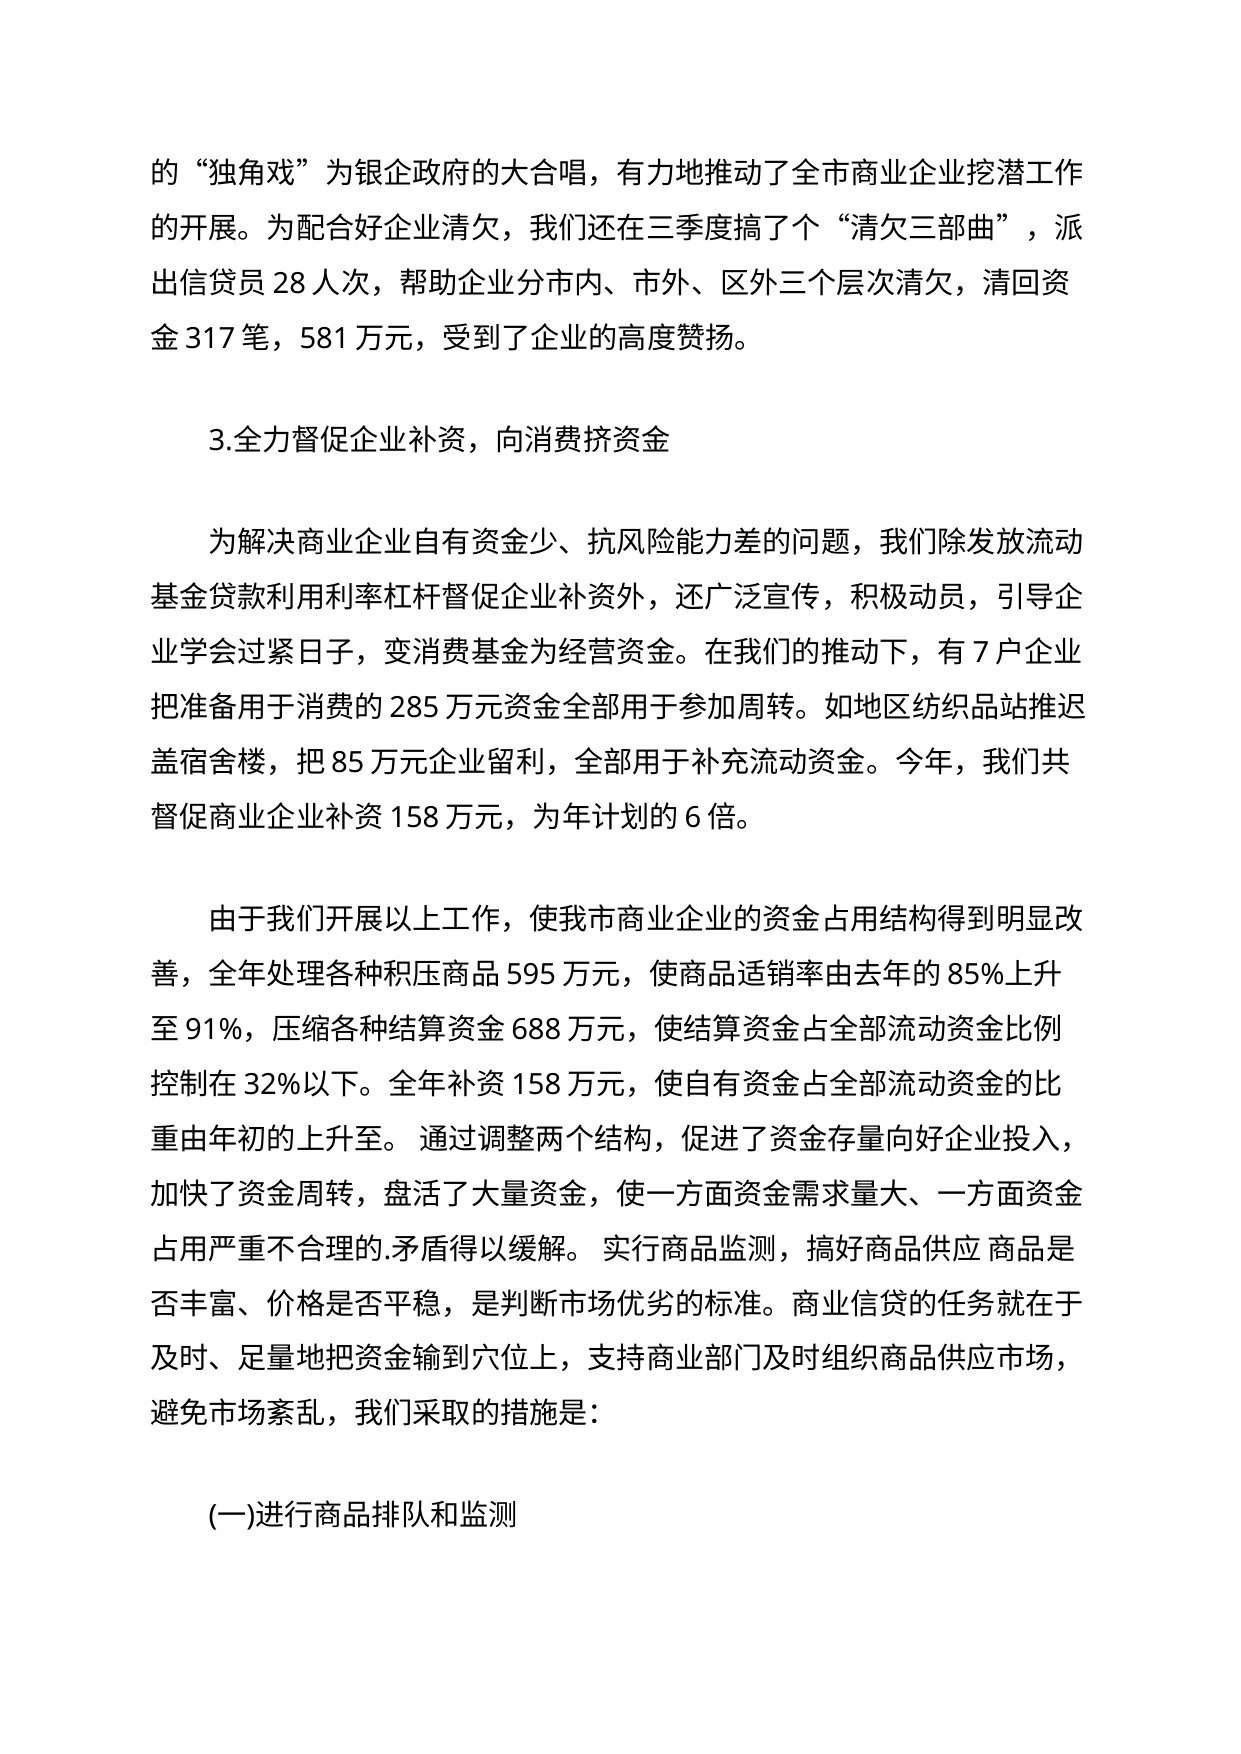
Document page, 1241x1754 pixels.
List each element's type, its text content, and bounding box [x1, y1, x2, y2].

text 由于我们开展以上工作，使我市商业企业的资金占用结构得到明显改善，全年处理各种积压商品595万元，使商品适销率由去年的85%上升至91%，压缩各种结算资金688万元，使结算资金占全部流动资金比例控制在32%以下。全年补资158万元，使自有资金占全部流动资金的比重由年初的上升至。 通过调整两个结构，促进了资金存量向好企业投入，加快了资金周转，盘活了大量资金，使一方面资金需求量大、一方面资金占用严重不合理的.矛盾得以缓解。 实行商品监测，搞好商品供应 商品是否丰富、价格是否平稳，是判断市场优劣的标准。商业信贷的任务就在于及时、足量地把资金输到穴位上，支持商业部门及时组织商品供应市场，避免市场紊乱，我们采取的措施是： [150, 896, 1090, 1432]
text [150, 150, 1090, 357]
text 3.全力督促企业补资，向消费挤资金 [150, 417, 1090, 459]
text 为解决商业企业自有资金少、抗风险能力差的问题，我们除发放流动基金贷款利用利率杠杆督促企业补资外，还广泛宣传，积极动员，引导企业学会过紧日子，变消费基金为经营资金。在我们的推动下，有7户企业把准备用于消费的285万元资金全部用于参加周转。如地区纺织品站推迟盖宿舍楼，把85万元企业留利，全部用于补充流动资金。今年，我们共督促商业企业补资158万元，为年计划的6倍。 [150, 519, 1090, 836]
text (一)进行商品排队和监测 [150, 1492, 1090, 1534]
